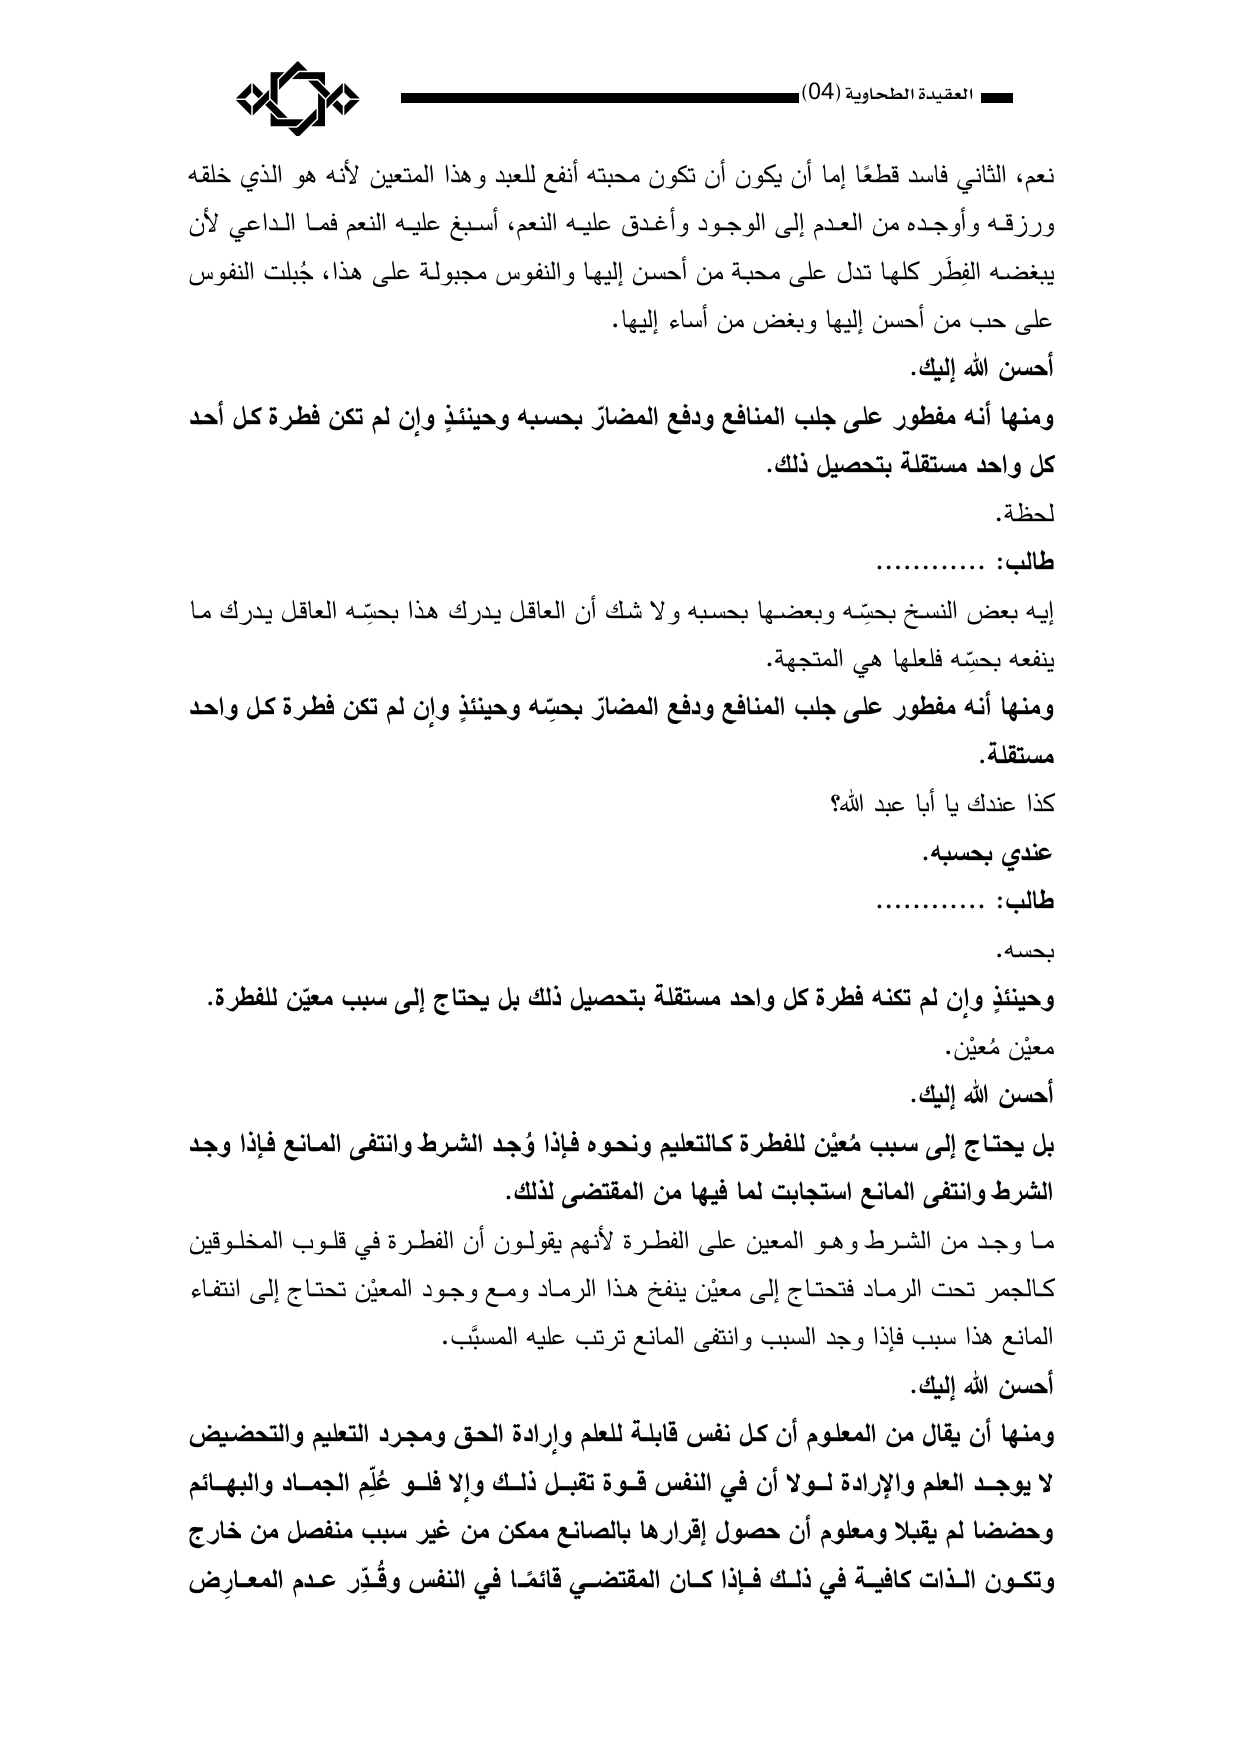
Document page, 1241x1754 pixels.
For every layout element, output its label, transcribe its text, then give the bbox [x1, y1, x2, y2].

text بل يحتاج إلى سبب مُعيْن للفطرة كالتعليم ونحوه فإذا وُجد الشرط وانتفى المانع فإذا وجد الشرط وانتفى المانع استجابت لما فيها من المقتضى لذلك. [187, 1119, 1053, 1216]
text ومنها أنه مفطور على جلب المنافع ودفع المضارّ بحسِّه وحينئذٍ وإن لم تكن فطرة كل واحد مستقلة. [187, 682, 1053, 779]
text بحسه. [187, 925, 1053, 973]
text وحينئذٍ وإن لم تكنه فطرة كل واحد مستقلة بتحصيل ذلك بل يحتاج إلى سبب معيّن للفطرة. [187, 973, 1053, 1022]
text ما وجد من الشرط وهو المعين على الفطرة لأنهم يقولون أن الفطرة في قلوب المخلوقين كالجمر تحت الرماد فتحتاج إلى معيْن ينفخ هذا الرماد ومع وجود المعيْن تحتاج إلى انتفاء المانع هذا سبب فإذا وجد السبب وانتفى المانع ترتب عليه المسبَّب. [187, 1216, 1053, 1361]
text نعم، الثاني فاسد قطعًا إما أن يكون أن تكون محبته أنفع للعبد وهذا المتعين لأنه هو الذي خلقه ورزقه وأوجده من العدم إلى الوجود وأغدق عليه النعم، أسبغ عليه النعم فما الداعي لأن يبغضه الفِطَر كلها تدل على محبة من أحسن إليها والنفوس مجبولة على هذا، جُبلت النفوس على حب من أحسن إليها وبغض من أساء إليها. [187, 150, 1053, 343]
text معيْن مُعيْن. [187, 1022, 1053, 1070]
text عندي بحسبه. [187, 828, 1053, 876]
text طالب: ............ [187, 876, 1053, 925]
text ومنها أنه مفطور على جلب المنافع ودفع المضارّ بحسبه وحينئذٍ وإن لم تكن فطرة كل أحد كل واحد مستقلة بتحصيل ذلك. [187, 392, 1053, 489]
text أحسن الله إليك. [187, 343, 1053, 392]
text إيه بعض النسخ بحسِّه وبعضها بحسبه ولا شك أن العاقل يدرك هذا بحسِّه العاقل يدرك ما ينفعه بحسِّه فلعلها هي المتجهة. [187, 586, 1053, 682]
text لحظة. [187, 489, 1053, 537]
text أحسن الله إليك. [187, 1361, 1053, 1409]
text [187, 1409, 1053, 1603]
text أحسن الله إليك. [187, 1070, 1053, 1119]
text طالب: ............ [187, 537, 1053, 586]
text كذا عندك يا أبا عبد الله؟ [187, 779, 1053, 828]
